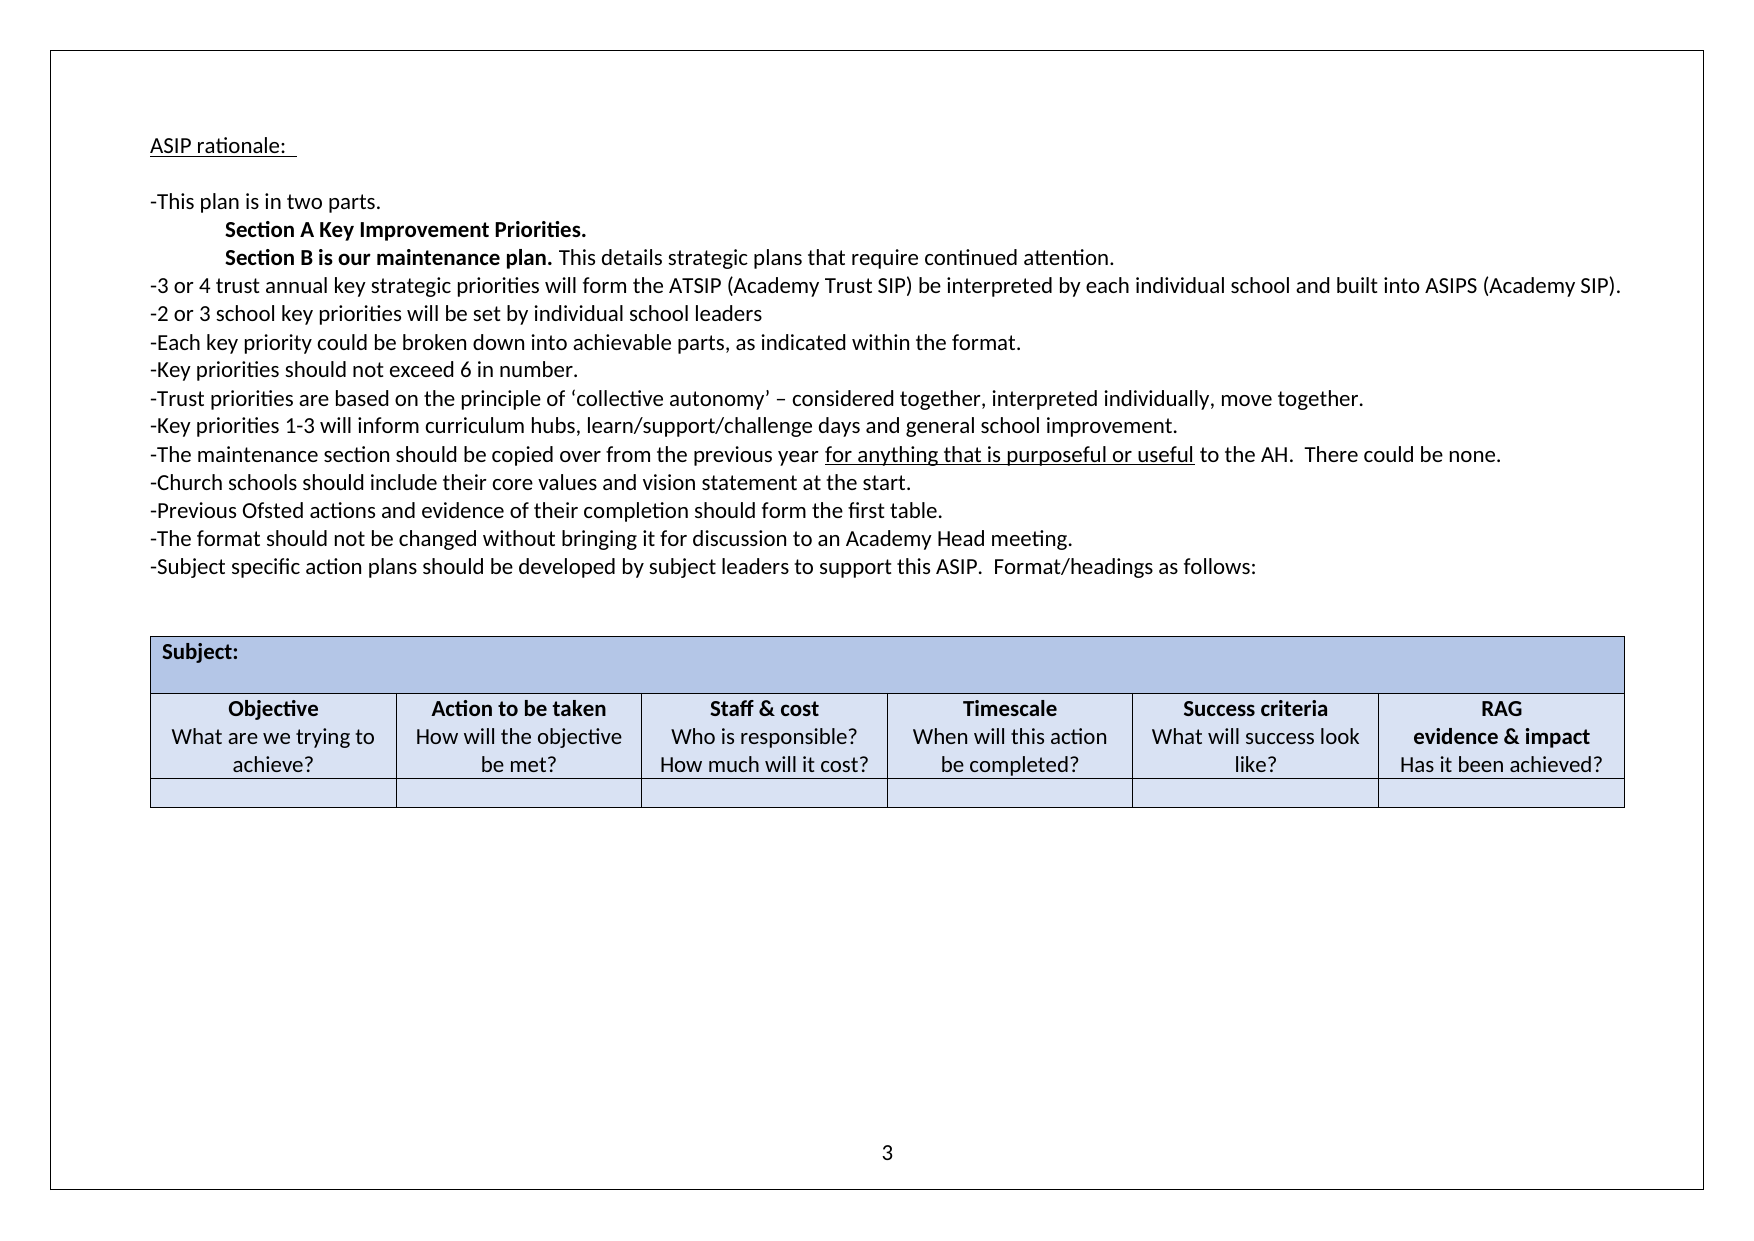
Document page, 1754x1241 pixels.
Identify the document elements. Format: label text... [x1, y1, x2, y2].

text -Key priorities 1-3 will inform curriculum hubs, learn/support/challenge days and general school improvement. [150, 412, 1624, 440]
text -Each key priority could be broken down into achievable parts, as indicated within the format. [150, 328, 1624, 356]
text -Key priorities should not exceed 6 in number. [150, 356, 1624, 384]
text ASIP rationale: [150, 131, 1624, 159]
table_cell [1379, 779, 1624, 807]
table_cell Action to be taken How will the objective be met? [397, 694, 641, 778]
text -2 or 3 school key priorities will be set by individual school leaders [150, 299, 1624, 328]
table_cell Success criteria What will success look like? [1133, 694, 1378, 778]
table_header Subject: [151, 637, 1624, 693]
table_cell RAG evidence & impact Has it been achieved? [1379, 694, 1624, 778]
text -The format should not be changed without bringing it for discussion to an Academy Head meeting. [150, 524, 1624, 552]
text -This plan is in two parts. [150, 187, 1624, 216]
text Section B is our maintenance plan. This details strategic plans that require continued attention. [225, 243, 1624, 272]
table_cell [151, 779, 396, 807]
table_cell [642, 779, 887, 807]
table_cell Staff & cost Who is responsible? How much will it cost? [642, 694, 887, 778]
text -Previous Ofsted actions and evidence of their completion should form the first table. [150, 496, 1624, 524]
text -Church schools should include their core values and vision statement at the start. [150, 468, 1624, 496]
table_cell Timescale When will this action be completed? [888, 694, 1132, 778]
table_cell [397, 779, 641, 807]
text Section A Key Improvement Priorities. [225, 216, 1624, 243]
table_cell Objective What are we trying to achieve? [151, 694, 396, 778]
text -3 or 4 trust annual key strategic priorities will form the ATSIP (Academy Trust SIP) be interpreted by each individual school and built into ASIPS (Academy SIP). [150, 272, 1624, 299]
table_cell [888, 779, 1132, 807]
table_cell [1133, 779, 1378, 807]
text -The maintenance section should be copied over from the previous year for anything that is purposeful or useful to the AH. There could be none. [150, 440, 1624, 468]
text -Subject specific action plans should be developed by subject leaders to support this ASIP. Format/headings as follows: [150, 552, 1624, 580]
text -Trust priorities are based on the principle of ‘collective autonomy’ – considered together, interpreted individually, move together. [150, 384, 1624, 412]
